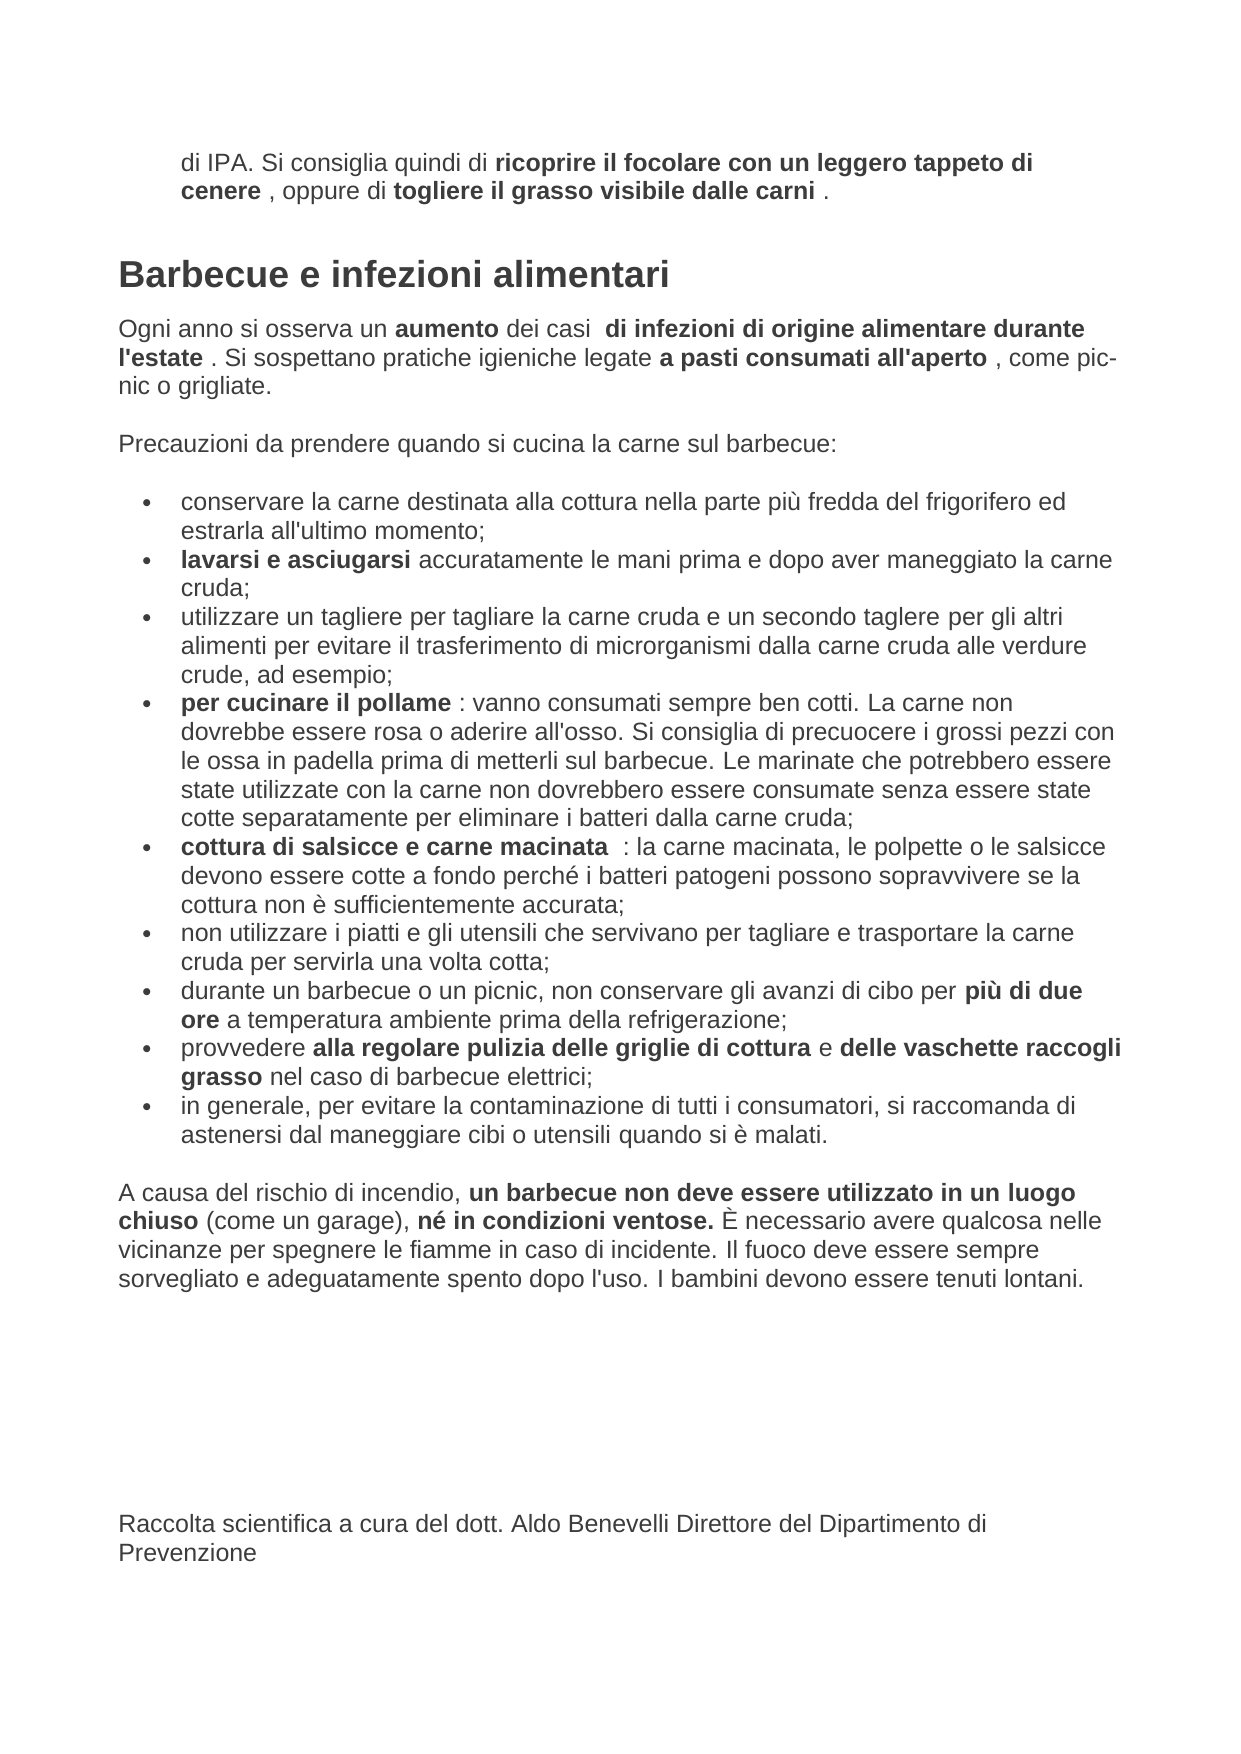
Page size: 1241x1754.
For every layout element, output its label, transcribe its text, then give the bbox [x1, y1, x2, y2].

list utilizzare un tagliere per tagliare la carne cruda e un secondo taglere per gli altri alimenti per evitare il trasferimento di microrganismi dalla carne cruda alle verdure crude, ad esempio; [143, 602, 1122, 688]
text A causa del rischio di incendio, un barbecue non deve essere utilizzato in un luogo chiuso (come un garage), né in condizioni ventose. È necessario avere qualcosa nelle vicinanze per spegnere le fiamme in caso di incidente. Il fuoco deve essere sempre sorvegliato e adeguatamente spento dopo l'uso. I bambini devono essere tenuti lontani. [118, 1178, 1122, 1293]
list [143, 148, 1122, 205]
list durante un barbecue o un picnic, non conservare gli avanzi di cibo per più di due ore a temperatura ambiente prima della refrigerazione; [143, 976, 1122, 1033]
list conservare la carne destinata alla cottura nella parte più fredda del frigorifero ed estrarla all'ultimo momento; [143, 487, 1122, 545]
list per cucinare il pollame : vanno consumati sempre ben cotti. La carne non dovrebbe essere rosa o aderire all'osso. Si consiglia di precuocere i grossi pezzi con le ossa in padella prima di metterli sul barbecue. Le marinate che potrebbero essere state utilizzate con la carne non dovrebbero essere consumate senza essere state cotte separatamente per eliminare i batteri dalla carne cruda; [143, 688, 1122, 832]
text Barbecue e infezioni alimentari [118, 252, 1122, 295]
text Precauzioni da prendere quando si cucina la carne sul barbecue: [118, 429, 1122, 458]
list in generale, per evitare la contaminazione di tutti i consumatori, si raccomanda di astenersi dal maneggiare cibi o utensili quando si è malati. [143, 1091, 1122, 1148]
list cottura di salsicce e carne macinata : la carne macinata, le polpette o le salsicce devono essere cotte a fondo perché i batteri patogeni possono sopravvivere se la cottura non è sufficientemente accurata; [143, 832, 1122, 918]
list lavarsi e asciugarsi accuratamente le mani prima e dopo aver maneggiato la carne cruda; [143, 545, 1122, 602]
text Raccolta scientifica a cura del dott. Aldo Benevelli Direttore del Dipartimento di Prevenzione [118, 1509, 1122, 1567]
list provvedere alla regolare pulizia delle griglie di cottura e delle vaschette raccogli grasso nel caso di barbecue elettrici; [143, 1033, 1122, 1091]
list non utilizzare i piatti e gli utensili che servivano per tagliare e trasportare la carne cruda per servirla una volta cotta; [143, 918, 1122, 976]
text Ogni anno si osserva un aumento dei casi di infezioni di origine alimentare durante l'estate . Si sospettano pratiche igieniche legate a pasti consumati all'aperto , come pic-nic o grigliate. [118, 314, 1122, 400]
